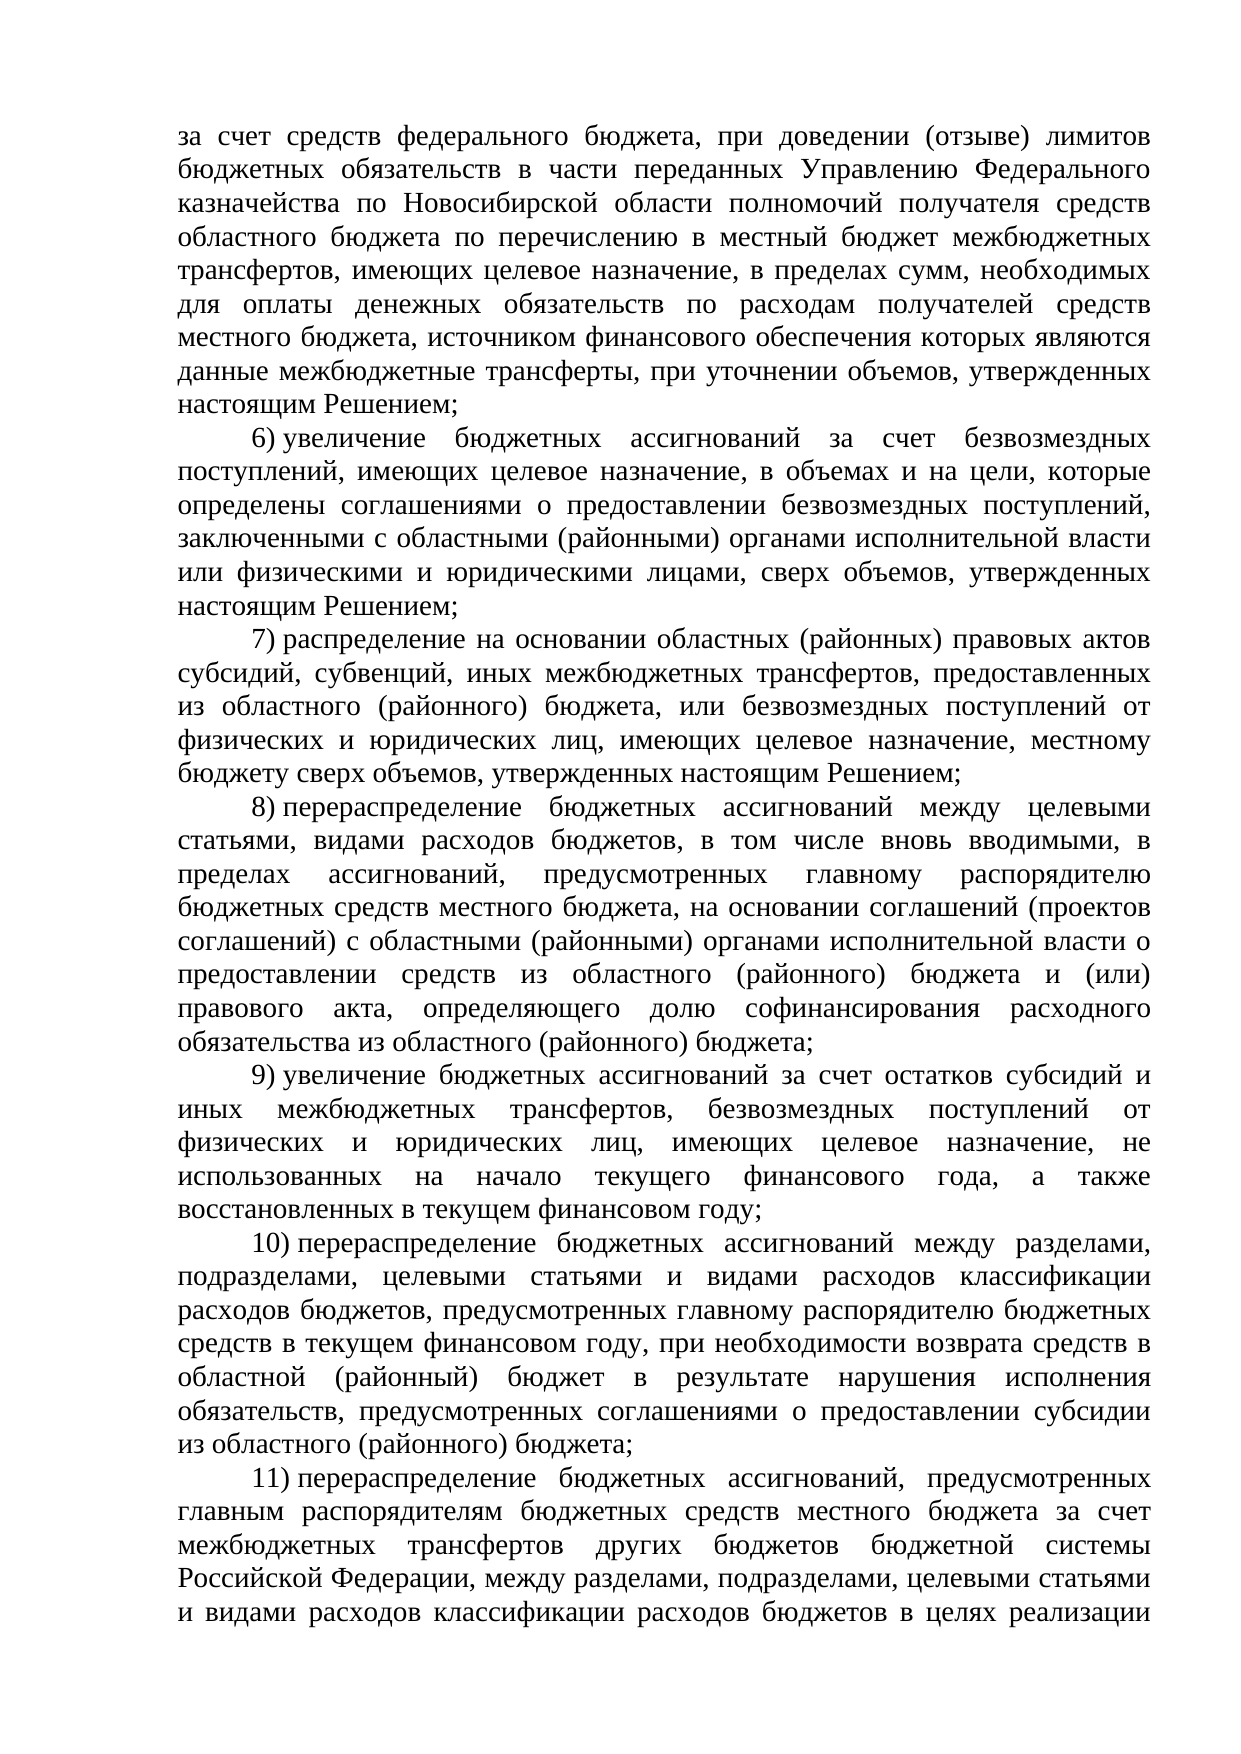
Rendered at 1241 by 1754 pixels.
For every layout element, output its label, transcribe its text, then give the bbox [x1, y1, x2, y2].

text 9) увеличение бюджетных ассигнований за счет остатков субсидий и иных межбюджетных трансфертов, безвозмездных поступлений от физических и юридических лиц, имеющих целевое назначение, не использованных на начало текущего финансового года, а также восстановленных в текущем финансовом году; [177, 1057, 1152, 1225]
text 7) распределение на основании областных (районных) правовых актов субсидий, субвенций, иных межбюджетных трансфертов, предоставленных из областного (районного) бюджета, или безвозмездных поступлений от физических и юридических лиц, имеющих целевое назначение, местному бюджету сверх объемов, утвержденных настоящим Решением; [177, 621, 1152, 789]
text 8) перераспределение бюджетных ассигнований между целевыми статьями, видами расходов бюджетов, в том числе вновь вводимыми, в пределах ассигнований, предусмотренных главному распорядителю бюджетных средств местного бюджета, на основании соглашений (проектов соглашений) с областными (районными) органами исполнительной власти о предоставлении средств из областного (районного) бюджета и (или) правового акта, определяющего долю софинансирования расходного обязательства из областного (районного) бюджета; [177, 789, 1152, 1057]
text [177, 118, 1152, 420]
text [177, 1460, 1152, 1627]
text 10) перераспределение бюджетных ассигнований между разделами, подразделами, целевыми статьями и видами расходов классификации расходов бюджетов, предусмотренных главному распорядителю бюджетных средств в текущем финансовом году, при необходимости возврата средств в областной (районный) бюджет в результате нарушения исполнения обязательств, предусмотренных соглашениями о предоставлении субсидии из областного (районного) бюджета; [177, 1225, 1152, 1460]
text 6) увеличение бюджетных ассигнований за счет безвозмездных поступлений, имеющих целевое назначение, в объемах и на цели, которые определены соглашениями о предоставлении безвозмездных поступлений, заключенными с областными (районными) органами исполнительной власти или физическими и юридическими лицами, сверх объемов, утвержденных настоящим Решением; [177, 420, 1152, 621]
